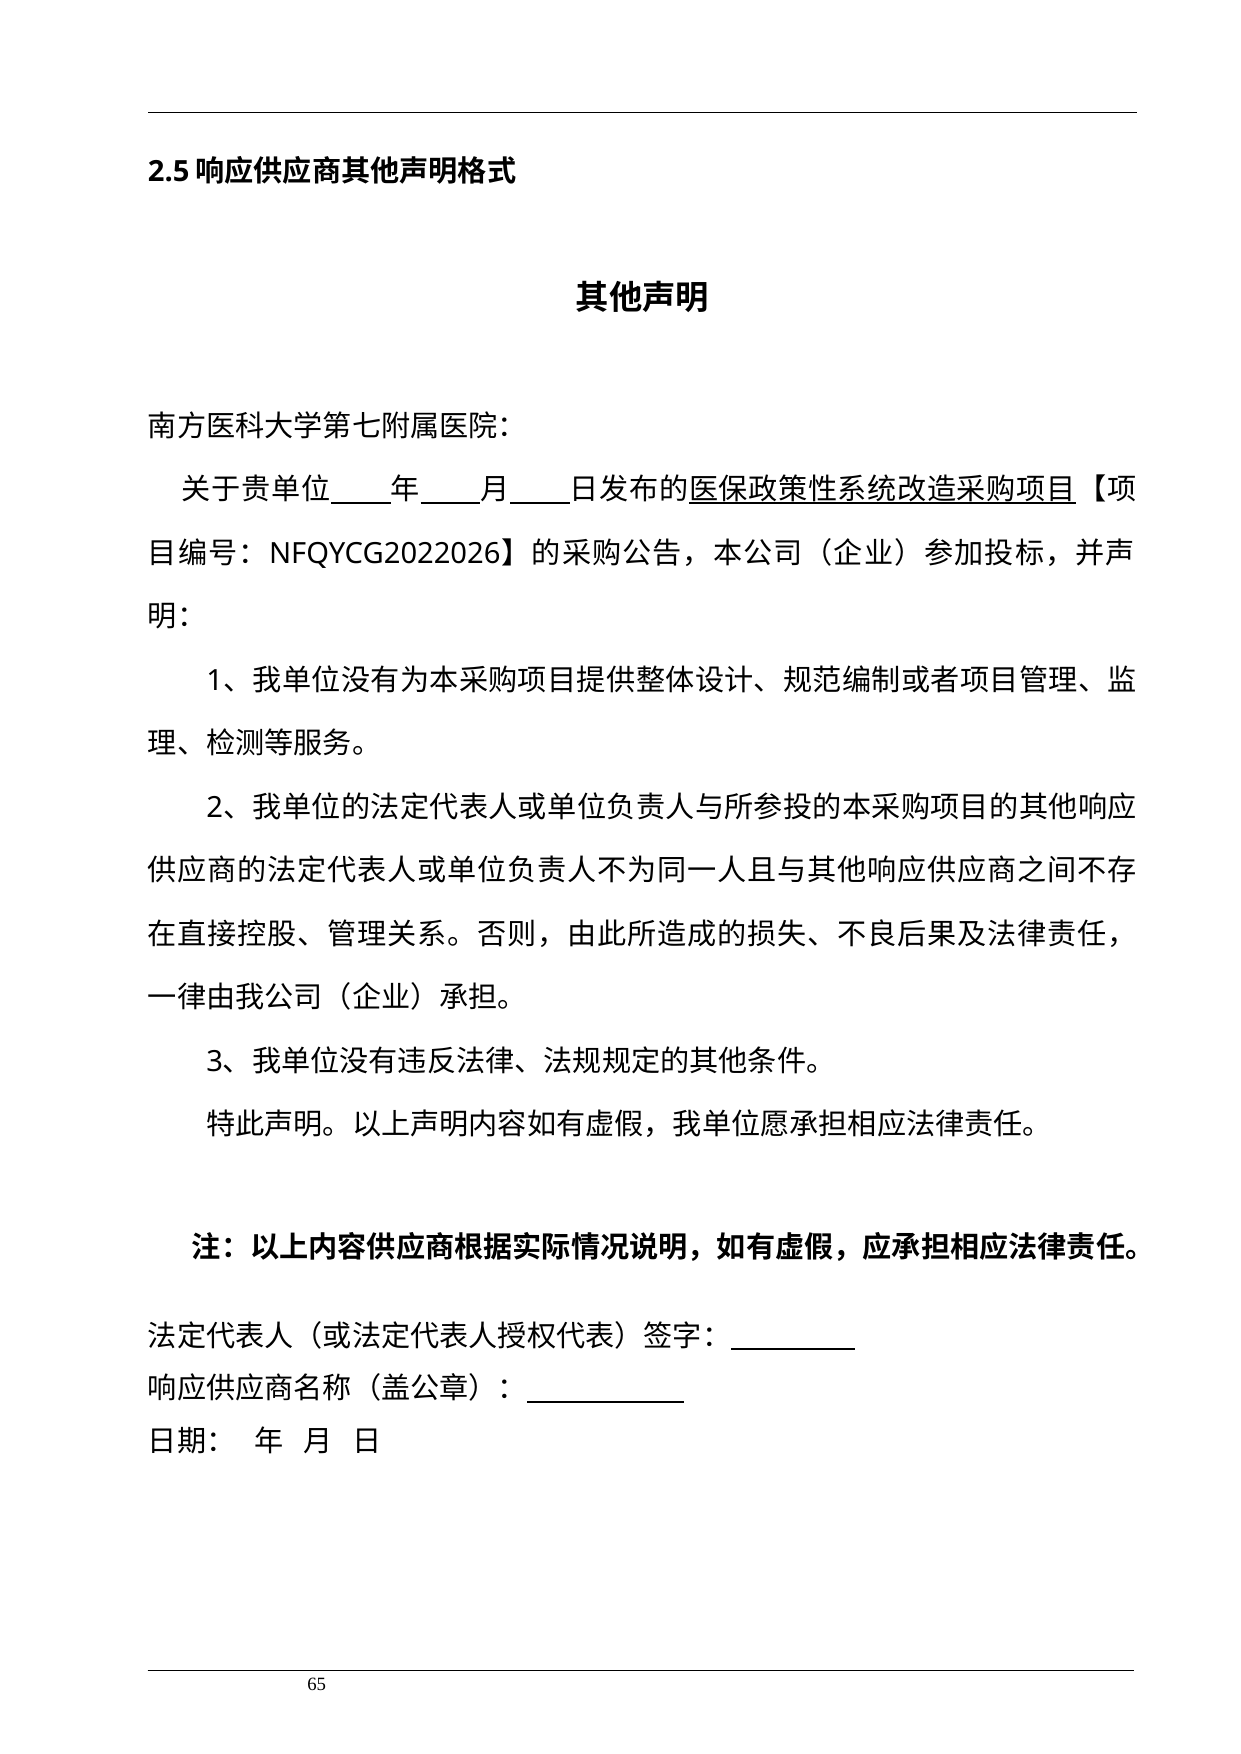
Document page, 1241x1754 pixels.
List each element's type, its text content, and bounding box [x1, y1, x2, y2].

text 注：以上内容供应商根据实际情况说明，如有虚假，应承担相应法律责任。 [148, 1224, 1137, 1266]
text 关于贵单位 年 月 日发布的医保政策性系统改造采购项目【项目编号：NFQYCG2022026】的采购公告，本公司（企业）参加投标，并声明： [148, 466, 1137, 635]
text 特此声明。以上声明内容如有虚假，我单位愿承担相应法律责任。 [148, 1101, 1137, 1143]
text 其他声明 [148, 271, 1137, 319]
text 2、我单位的法定代表人或单位负责人与所参投的本采购项目的其他响应供应商的法定代表人或单位负责人不为同一人且与其他响应供应商之间不存在直接控股、管理关系。否则，由此所造成的损失、不良后果及法律责任，一律由我公司（企业）承担。 [148, 783, 1137, 1016]
text 日期： 年 月 日 [148, 1418, 1137, 1460]
text 1、我单位没有为本采购项目提供整体设计、规范编制或者项目管理、监理、检测等服务。 [148, 656, 1137, 762]
text 2.5响应供应商其他声明格式 [148, 148, 1137, 190]
text 南方医科大学第七附属医院： [148, 402, 1137, 445]
text 3、我单位没有违反法律、法规规定的其他条件。 [148, 1037, 1137, 1079]
text 响应供应商名称（盖公章）： [148, 1365, 1137, 1407]
text 法定代表人（或法定代表人授权代表）签字： [148, 1312, 1137, 1354]
